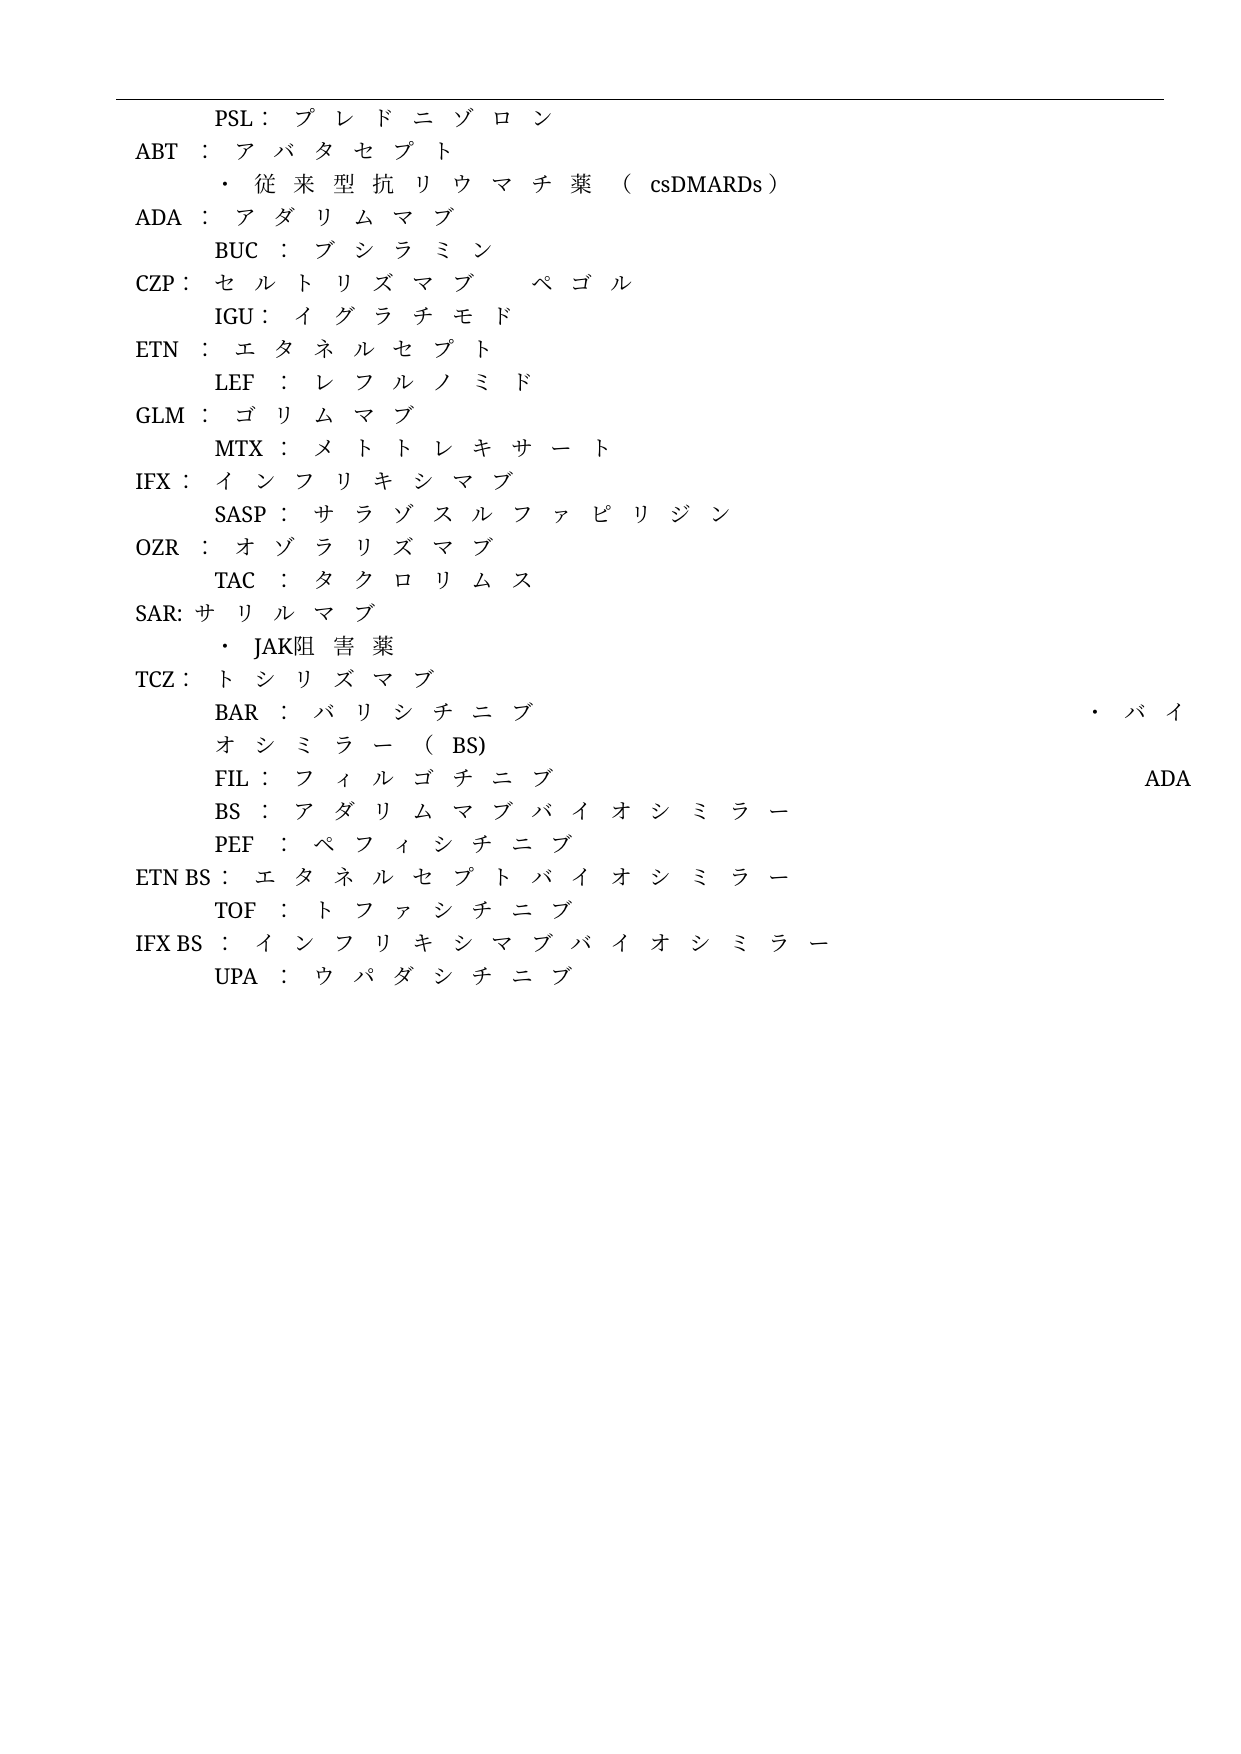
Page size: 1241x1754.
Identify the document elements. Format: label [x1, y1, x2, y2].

table_cell [116, 100, 1164, 992]
